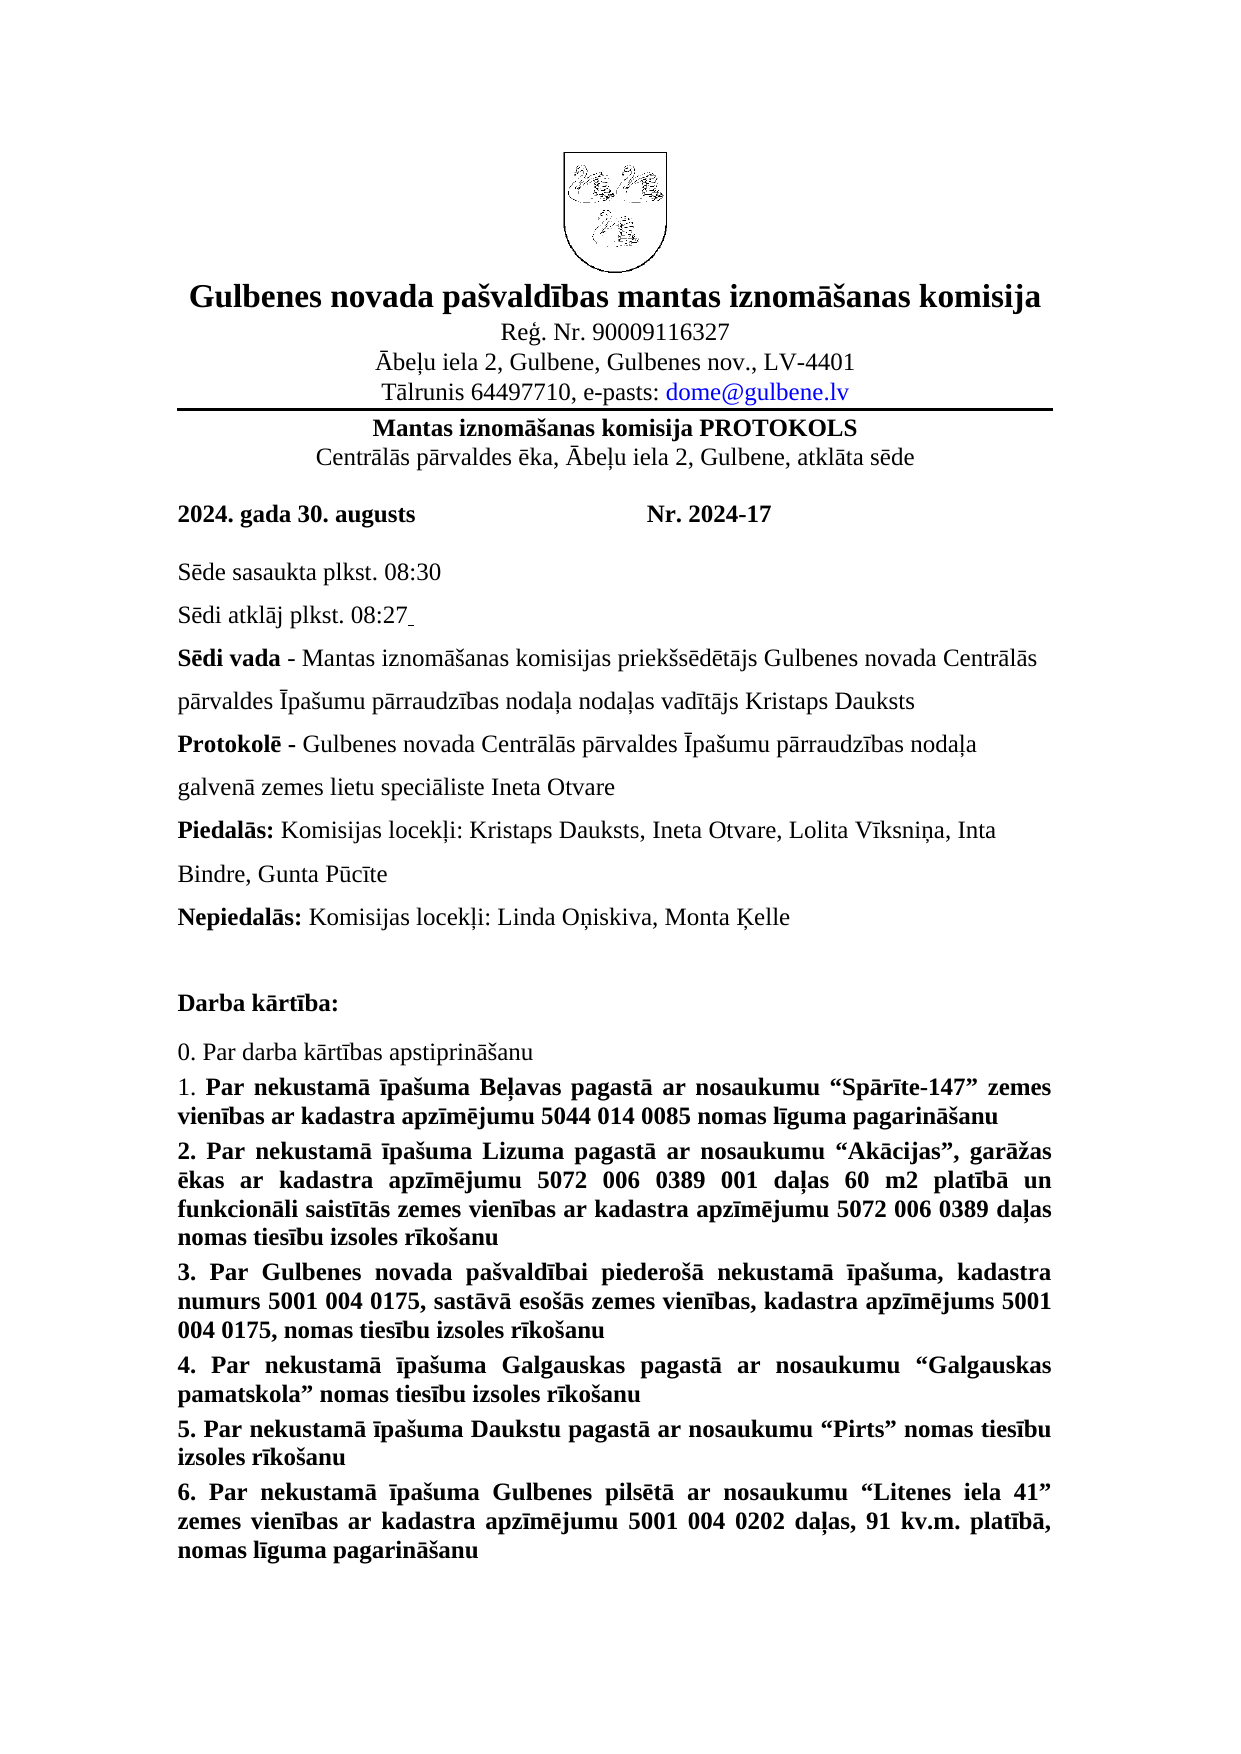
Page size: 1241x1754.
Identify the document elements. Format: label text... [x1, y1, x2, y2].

text Tālrunis 64497710, e-pasts: dome@gulbene.lv [177, 377, 1053, 408]
text 4. Par nekustamā īpašuma Galgauskas pagastā ar nosaukumu “Galgauskas pamatskola” nomas tiesību izsoles rīkošanu [177, 1350, 1053, 1407]
text Darba kārtība: [177, 988, 1053, 1017]
text Piedalās: Komisijas locekļi: Kristaps Dauksts, Ineta Otvare, Lolita Vīksniņa, Inta Bindre, Gunta Pūcīte [177, 816, 1053, 887]
text Gulbenes novada pašvaldības mantas iznomāšanas komisija Reģ. Nr. 90009116327 [177, 277, 1053, 345]
text 2024. gada 30. augusts Nr. 2024-17 [177, 499, 1053, 528]
text 0. Par darba kārtības apstiprināšanu [177, 1037, 1053, 1066]
text Nepiedalās: Komisijas locekļi: Linda Oņiskiva, Monta Ķelle [177, 902, 1053, 931]
text 2. Par nekustamā īpašuma Lizuma pagastā ar nosaukumu “Akācijas”, garāžas ēkas ar kadastra apzīmējumu 5072 006 0389 001 daļas 60 m2 platībā un funkcionāli saistītās zemes vienības ar kadastra apzīmējumu 5072 006 0389 daļas nomas tiesību izsoles rīkošanu [177, 1136, 1053, 1251]
text Mantas iznomāšanas komisija PROTOKOLS [177, 413, 1053, 442]
text Sēdi atklāj plkst. 08:27 [177, 600, 1053, 629]
text 3. Par Gulbenes novada pašvaldībai piederošā nekustamā īpašuma, kadastra numurs 5001 004 0175, sastāvā esošās zemes vienības, kadastra apzīmējums 5001 004 0175, nomas tiesību izsoles rīkošanu [177, 1257, 1053, 1344]
text Ābeļu iela 2, Gulbene, Gulbenes nov., LV-4401 [177, 347, 1053, 376]
text Sēde sasaukta plkst. 08:30 [177, 557, 1053, 586]
text 6. Par nekustamā īpašuma Gulbenes pilsētā ar nosaukumu “Litenes iela 41” zemes vienības ar kadastra apzīmējumu 5001 004 0202 daļas, 91 kv.m. platībā, nomas līguma pagarināšanu [177, 1477, 1053, 1564]
text 1. Par nekustamā īpašuma Beļavas pagastā ar nosaukumu “Spārīte-147” zemes vienības ar kadastra apzīmējumu 5044 014 0085 nomas līguma pagarināšanu [177, 1072, 1053, 1130]
picture [561, 150, 669, 275]
text Centrālās pārvaldes ēka, Ābeļu iela 2, Gulbene, atklāta sēde [177, 442, 1053, 471]
text 5. Par nekustamā īpašuma Daukstu pagastā ar nosaukumu “Pirts” nomas tiesību izsoles rīkošanu [177, 1414, 1053, 1471]
text Sēdi vada - Mantas iznomāšanas komisijas priekšsēdētājs Gulbenes novada Centrālās pārvaldes Īpašumu pārraudzības nodaļa nodaļas vadītājs Kristaps Dauksts [177, 643, 1053, 715]
text Protokolē - Gulbenes novada Centrālās pārvaldes Īpašumu pārraudzības nodaļa galvenā zemes lietu speciāliste Ineta Otvare [177, 729, 1053, 801]
